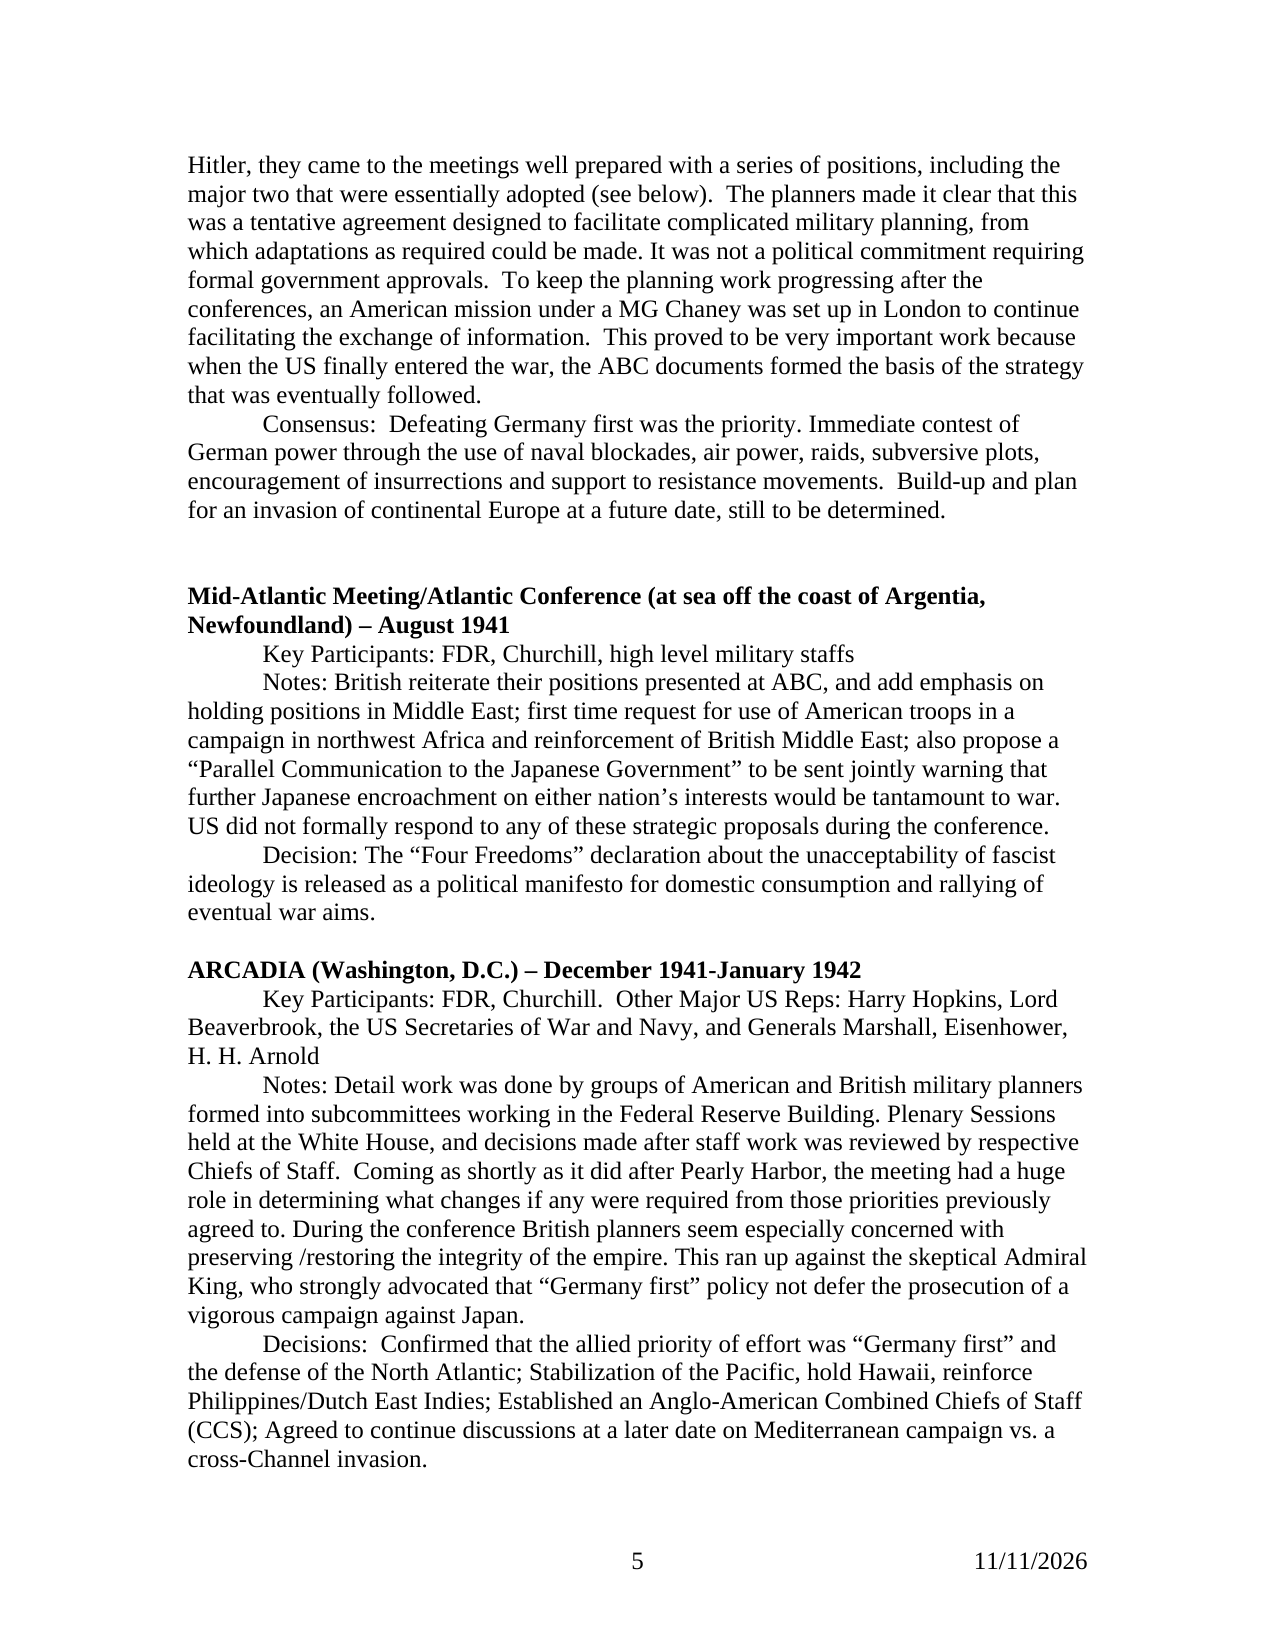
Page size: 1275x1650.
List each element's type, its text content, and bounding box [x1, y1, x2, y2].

text Key Participants: FDR, Churchill, high level military staffs [187, 639, 1087, 667]
text Key Participants: FDR, Churchill. Other Major Reps: Harry Hopkins, Lord Beaverbrook, the Secretaries of War and Navy, and Generals , Eisenhower, H. H. Arnold [187, 984, 1087, 1070]
text Notes: British reiterate their positions presented at ABC, and add emphasis on holding positions in Middle East; first time request for use of American troops in a campaign in northwest Africa and reinforcement of British Middle East; also propose a “Parallel Communication to the Japanese Government” to be sent jointly warning that further Japanese encroachment on either nation’s interests would be tantamount to war. US did not formally respond to any of these strategic proposals during the conference. [187, 667, 1087, 840]
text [187, 150, 1087, 409]
text Mid-Atlantic Meeting/Atlantic Conference (at sea off the coast of ) – August 1941 [187, 581, 1087, 639]
text Notes: Detail work was done by groups of American and British military planners formed into subcommittees working in the . Plenary Sessions held at the White House, and decisions made after staff work was reviewed by respective Chiefs of Staff. Coming as shortly as it did after Pearly Harbor, the meeting had a huge role in determining what changes if any were required from those priorities previously agreed to. During the conference British planners seem especially concerned with preserving /restoring the integrity of the empire. This ran up against the skeptical Admiral King, who strongly advocated that “ first” policy not defer the prosecution of a vigorous campaign against . [187, 1070, 1087, 1329]
text Decisions: Confirmed that the allied priority of effort was “Germany first” and the defense of the North Atlantic; Stabilization of the Pacific, hold Hawaii, reinforce Philippines/Dutch East Indies; Established an Anglo-American Combined Chiefs of Staff (CCS); Agreed to continue discussions at a later date on Mediterranean campaign vs. a cross-Channel invasion. [187, 1329, 1087, 1472]
text Decision: The “Four Freedoms” declaration about the unacceptability of fascist ideology is released as a political manifesto for domestic consumption and rallying of eventual war aims. [187, 840, 1087, 926]
text Consensus: Defeating first was the priority. Immediate contest of German power through the use of naval blockades, air power, raids, subversive plots, encouragement of insurrections and support to resistance movements. Build-up and plan for an invasion of continental at a future date, still to be determined. [187, 409, 1087, 524]
text () – December 1941-January 1942 [187, 955, 1087, 984]
